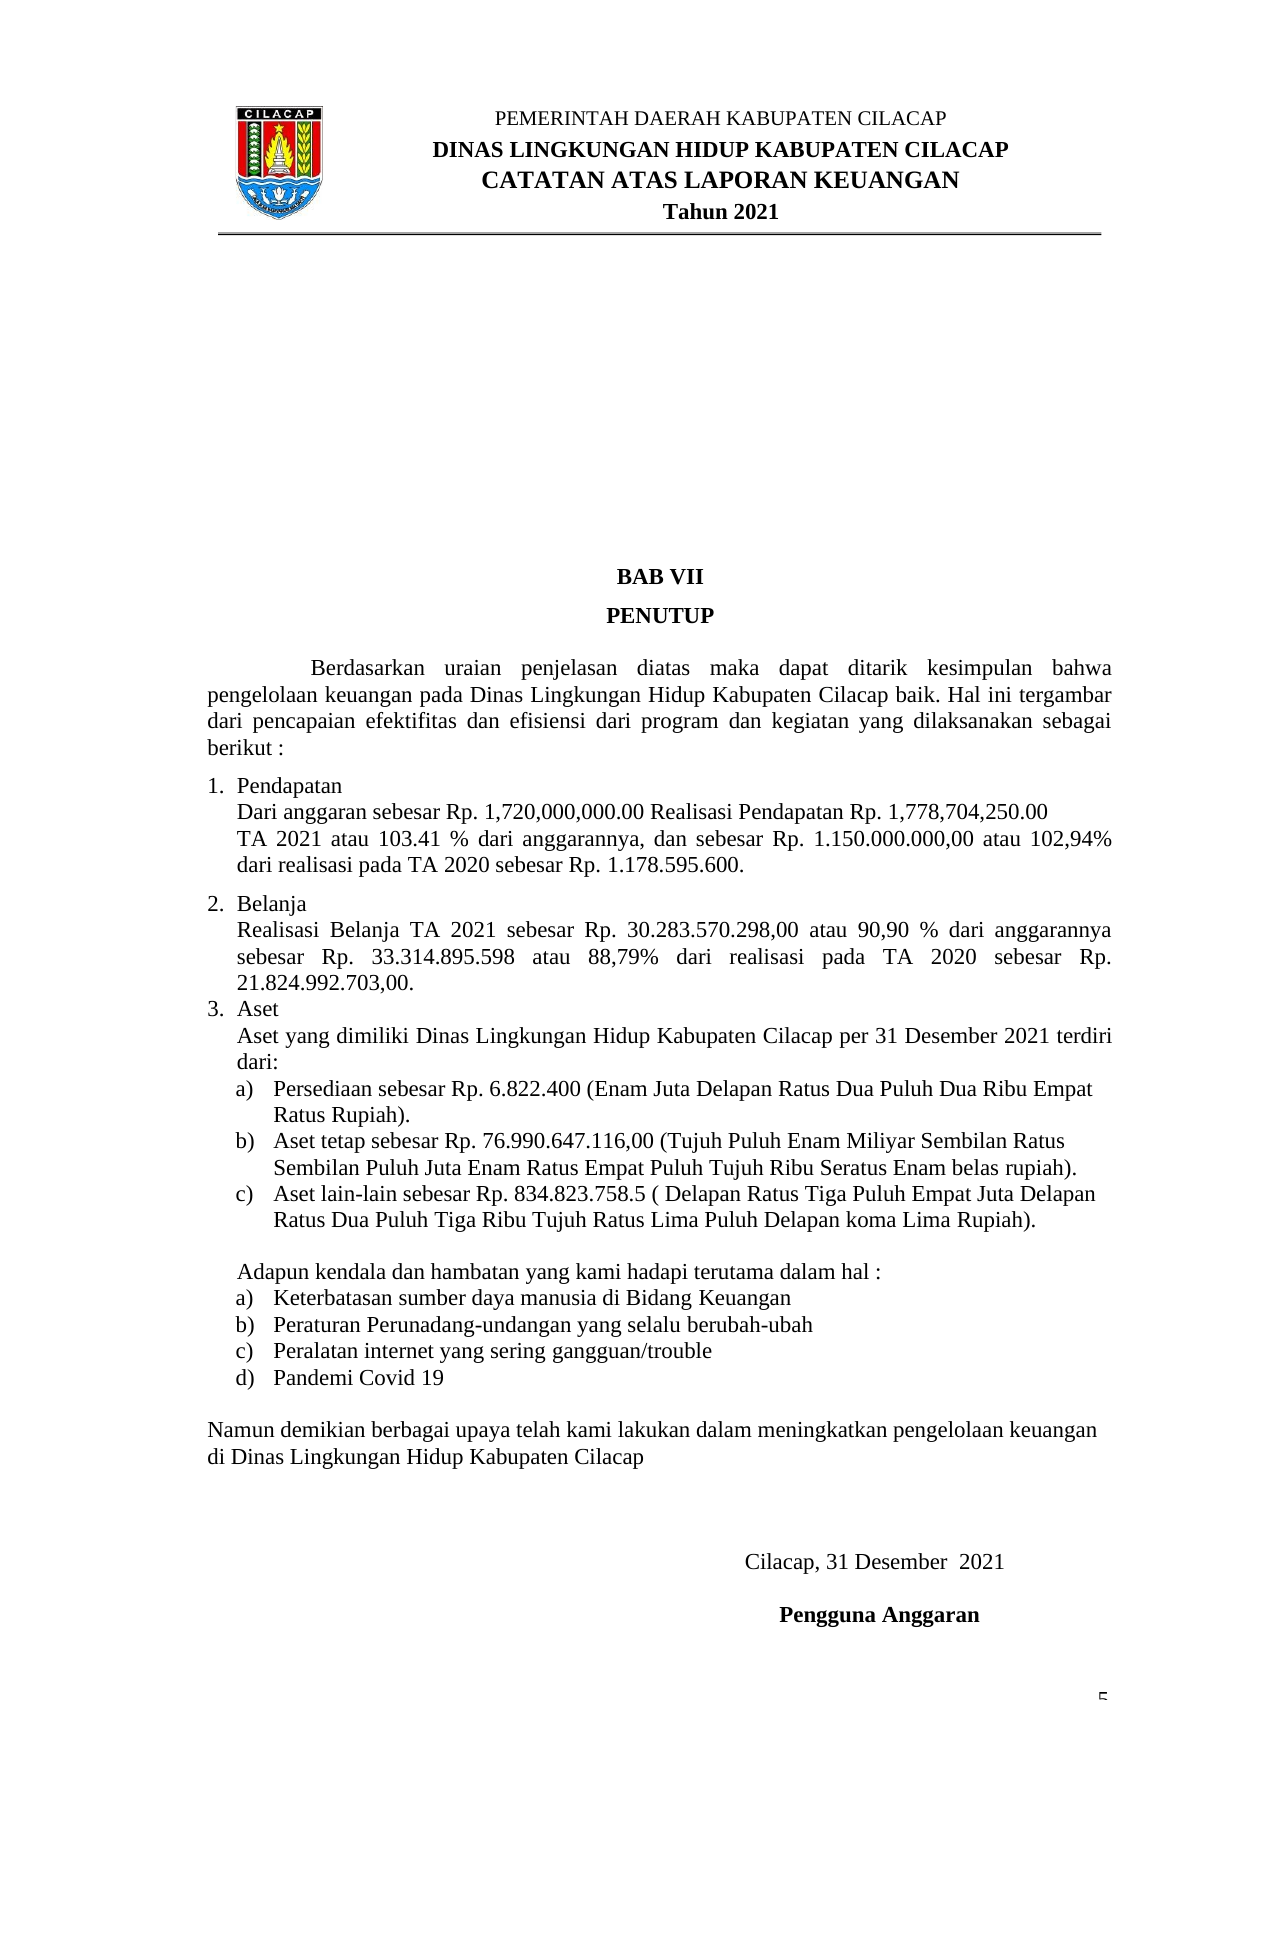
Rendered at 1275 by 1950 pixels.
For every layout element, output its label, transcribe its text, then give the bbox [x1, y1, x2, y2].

list Peraturan Perunadang-undangan yang selalu berubah-ubah [235, 1311, 1269, 1337]
list Persediaan sebesar Rp. 6.822.400 (Enam Juta Delapan Ratus Dua Puluh Dua Ribu Empat Ratus Rupiah). [235, 1074, 1114, 1127]
list Aset lain-lain sebesar Rp. 834.823.758.5 ( Delapan Ratus Tiga Puluh Empat Juta Delapan Ratus Dua Puluh Tiga Ribu Tujuh Ratus Lima Puluh Delapan koma Lima Rupiah). [235, 1180, 1113, 1233]
list Peralatan internet yang sering gangguan/trouble [235, 1338, 1269, 1364]
list Aset tetap sebesar Rp. 76.990.647.116,00 (Tujuh Puluh Enam Miliyar Sembilan Ratus Sembilan Puluh Juta Enam Ratus Empat Puluh Tujuh Ribu Seratus Enam belas rupiah). [235, 1127, 1114, 1180]
list Belanja [207, 890, 1269, 917]
list Aset [207, 996, 1269, 1022]
text Dari anggaran sebesar Rp. 1,720,000,000.00 Realisasi Pendapatan Rp. 1,778,704,250.00 [237, 799, 1269, 825]
text Aset yang dimiliki Dinas Lingkungan Hidup Kabupaten Cilacap per 31 Desember 2021 terdiri dari: [237, 1022, 1113, 1074]
list Pendapatan [207, 772, 1269, 799]
text TA 2021 atau 103.41 % dari anggarannya, dan sebesar Rp. 1.150.000.000,00 atau 102,94% dari realisasi pada TA 2020 sebesar Rp. 1.178.595.600. [237, 825, 1114, 878]
text Realisasi Belanja TA 2021 sebesar Rp. 30.283.570.298,00 atau 90,90 % dari anggarannya sebesar Rp. 33.314.895.598 atau 88,79% dari realisasi pada TA 2020 sebesar Rp. 21.824.992.703,00. [237, 917, 1112, 996]
subtitle BAB VII PENUTUP [606, 563, 714, 629]
picture [235, 106, 323, 220]
text Namun demikian berbagai upaya telah kami lakukan dalam meningkatkan pengelolaan keuangan di Dinas Lingkungan Hidup Kabupaten Cilacap [207, 1416, 1114, 1469]
text Adapun kendala dan hambatan yang kami hadapi terutama dalam hal : [237, 1258, 1269, 1285]
text Berdasarkan uraian penjelasan diatas maka dapat ditarik kesimpulan bahwa pengelolaan keuangan pada Dinas Lingkungan Hidup Kabupaten Cilacap baik. Hal ini tergambar dari pencapaian efektifitas dan efisiensi dari program dan kegiatan yang dilaksanakan sebagai berikut : [207, 654, 1113, 760]
list Keterbatasan sumber daya manusia di Bidang Keuangan [235, 1285, 1269, 1311]
list Pandemi Covid 19 [235, 1364, 1269, 1390]
text Cilacap, 31 Desember 2021 [740, 1548, 1009, 1574]
subtitle Pengguna Anggaran [742, 1601, 1016, 1627]
